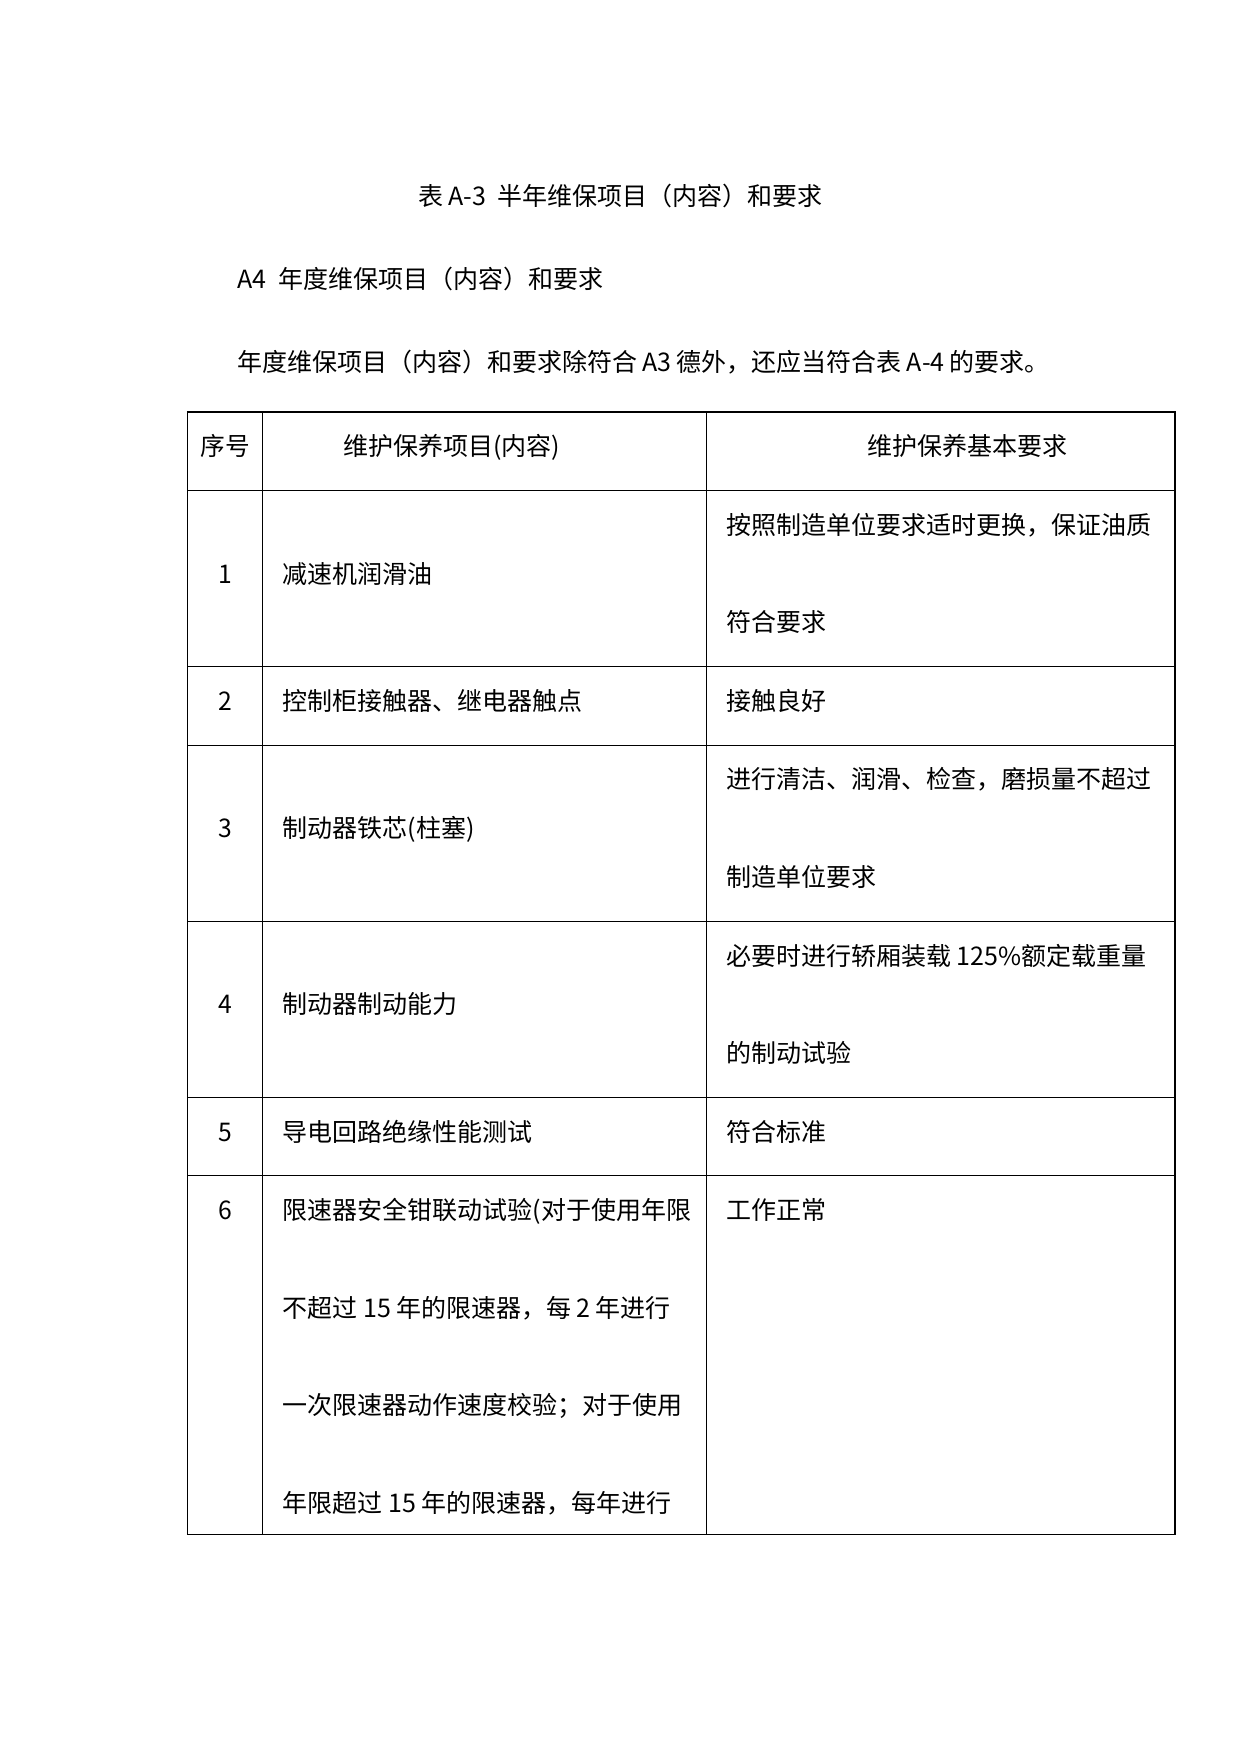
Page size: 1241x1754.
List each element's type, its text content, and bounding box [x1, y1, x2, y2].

table_cell 按照制造单位要求适时更换，保证油质符合要求 [707, 491, 1174, 666]
table_cell 4 [188, 922, 262, 1097]
table_cell 接触良好 [707, 667, 1174, 744]
table_header 维护保养项目(内容) [263, 413, 706, 490]
table_cell 3 [188, 746, 262, 921]
table_cell 1 [188, 491, 262, 666]
text A4 年度维保项目（内容）和要求 [187, 245, 1053, 310]
table_cell 制动器铁芯(柱塞) [263, 746, 706, 921]
table_cell 符合标准 [707, 1098, 1174, 1175]
table_cell 导电回路绝缘性能测试 [263, 1098, 706, 1175]
table_header 维护保养基本要求 [707, 413, 1174, 490]
table_cell 工作正常 [707, 1176, 1174, 1534]
table_cell 控制柜接触器、继电器触点 [263, 667, 706, 744]
table_header 序号 [188, 413, 262, 490]
text 表A-3 半年维保项目（内容）和要求 [187, 162, 1053, 227]
table_cell 减速机润滑油 [263, 491, 706, 666]
table_cell 进行清洁、润滑、检查，磨损量不超过制造单位要求 [707, 746, 1174, 921]
text 年度维保项目（内容）和要求除符合A3德外，还应当符合表A-4的要求。 [187, 328, 1053, 393]
table_cell 2 [188, 667, 262, 744]
table_cell 制动器制动能力 [263, 922, 706, 1097]
table_cell 6 [188, 1176, 262, 1534]
table_cell 必要时进行轿厢装载 125%额定载重量的制动试验 [707, 922, 1174, 1097]
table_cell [263, 1176, 706, 1534]
table_cell 5 [188, 1098, 262, 1175]
